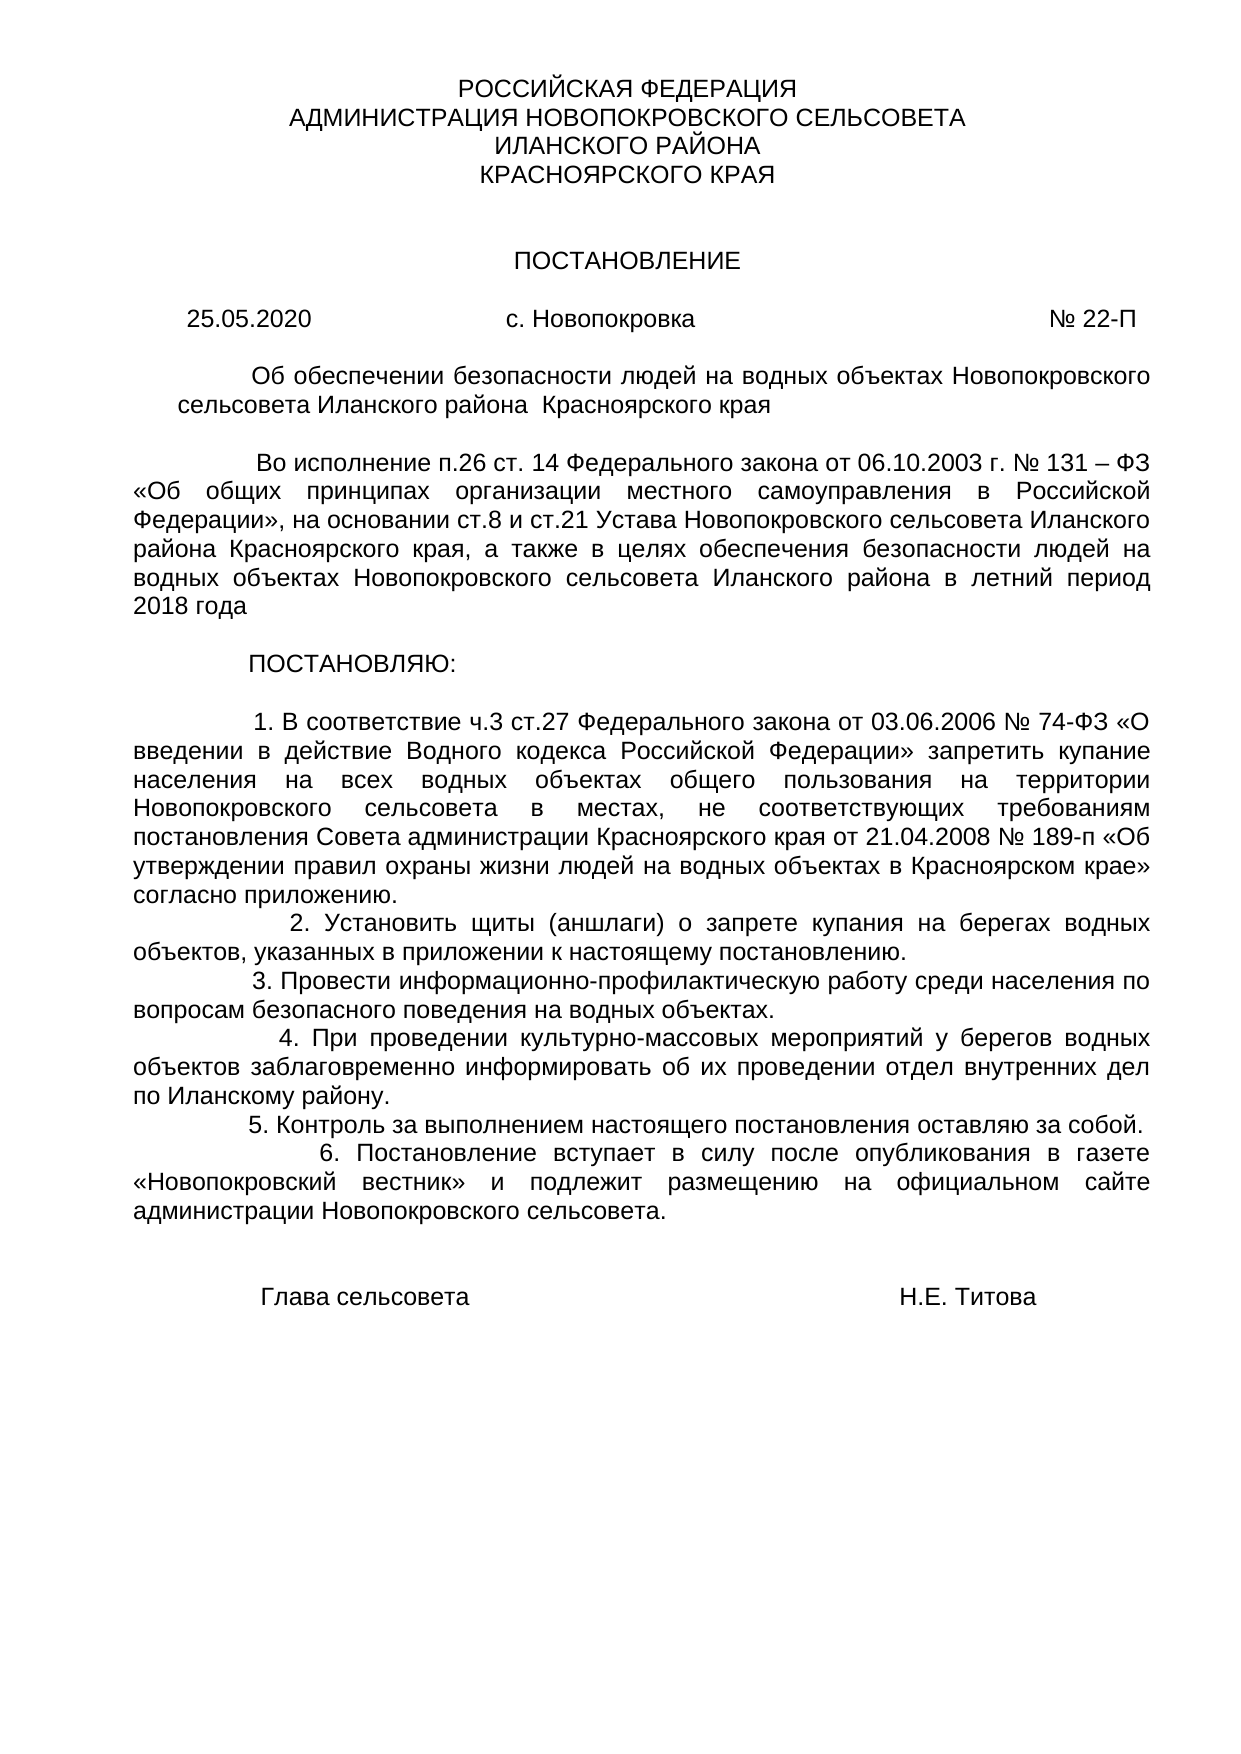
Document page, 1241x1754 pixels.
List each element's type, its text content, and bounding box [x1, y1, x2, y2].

text 5. Контроль за выполнением настоящего постановления оставляю за собой. [133, 1110, 1152, 1138]
text АДМИНИСТРАЦИЯ НОВОПОКРОВСКОГО СЕЛЬСОВЕТА [103, 103, 1152, 131]
text 3. Провести информационно-профилактическую работу среди населения по вопросам безопасного поведения на водных объектах. [133, 966, 1152, 1023]
text ПОСТАНОВЛЕНИЕ [103, 246, 1152, 275]
text 25.05.2020 с. Новопокровка № 22-П [103, 304, 1152, 333]
text 2. Установить щиты (аншлаги) о запрете купания на берегах водных объектов, указанных в приложении к настоящему постановлению. [133, 908, 1152, 966]
text Глава сельсовета Н.Е. Титова [177, 1282, 1152, 1311]
text ИЛАНСКОГО РАЙОНА [103, 131, 1152, 160]
text Во исполнение п.26 ст. 14 Федерального закона от 06.10.2003 г. № 131 – ФЗ «Об общих принципах организации местного самоуправления в Российской Федерации», на основании ст.8 и ст.21 Устава Новопокровского сельсовета Иланского района Красноярского края, а также в целях обеспечения безопасности людей на водных объектах Новопокровского сельсовета Иланского района в летний период 2018 года [133, 448, 1152, 620]
text ПОСТАНОВЛЯЮ: [133, 649, 1152, 678]
text КРАСНОЯРСКОГО КРАЯ [103, 160, 1152, 189]
text 1. В соответствие ч.3 ст.27 Федерального закона от 03.06.2006 № 74-ФЗ «О введении в действие Водного кодекса Российской Федерации» запретить купание населения на всех водных объектах общего пользования на территории Новопокровского сельсовета в местах, не соответствующих требованиям постановления Совета администрации Красноярского края от 21.04.2008 № 189-п «Об утверждении правил охраны жизни людей на водных объектах в Красноярском крае» согласно приложению. [133, 707, 1152, 908]
text Об обеспечении безопасности людей на водных объектах Новопокровского сельсовета Иланского района Красноярского края [177, 361, 1152, 419]
text РОССИЙСКАЯ ФЕДЕРАЦИЯ [103, 74, 1152, 103]
text 4. При проведении культурно-массовых мероприятий у берегов водных объектов заблаговременно информировать об их проведении отдел внутренних дел по Иланскому району. [133, 1023, 1152, 1110]
text 6. Постановление вступает в силу после опубликования в газете «Новопокровский вестник» и подлежит размещению на официальном сайте администрации Новопокровского сельсовета. [133, 1138, 1152, 1225]
